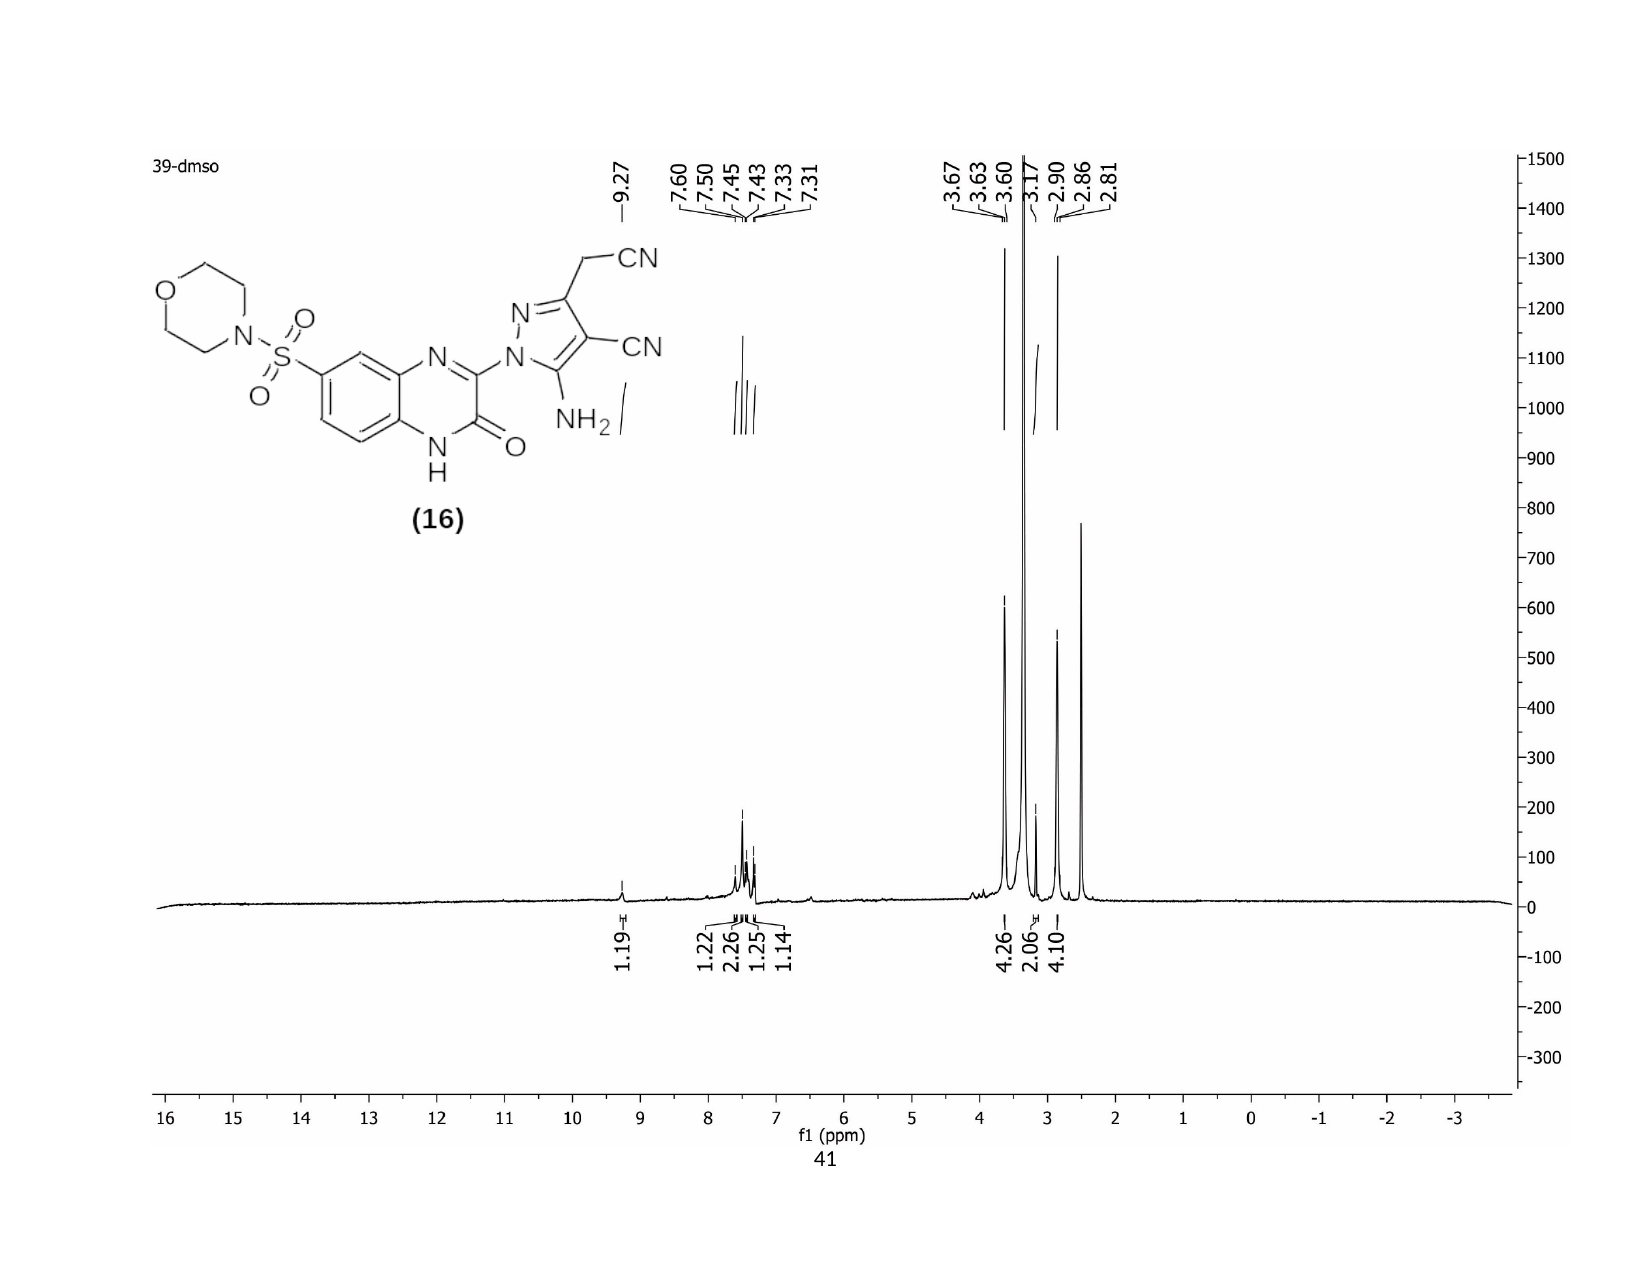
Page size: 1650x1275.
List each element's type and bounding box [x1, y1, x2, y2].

picture [150, 150, 1572, 1147]
